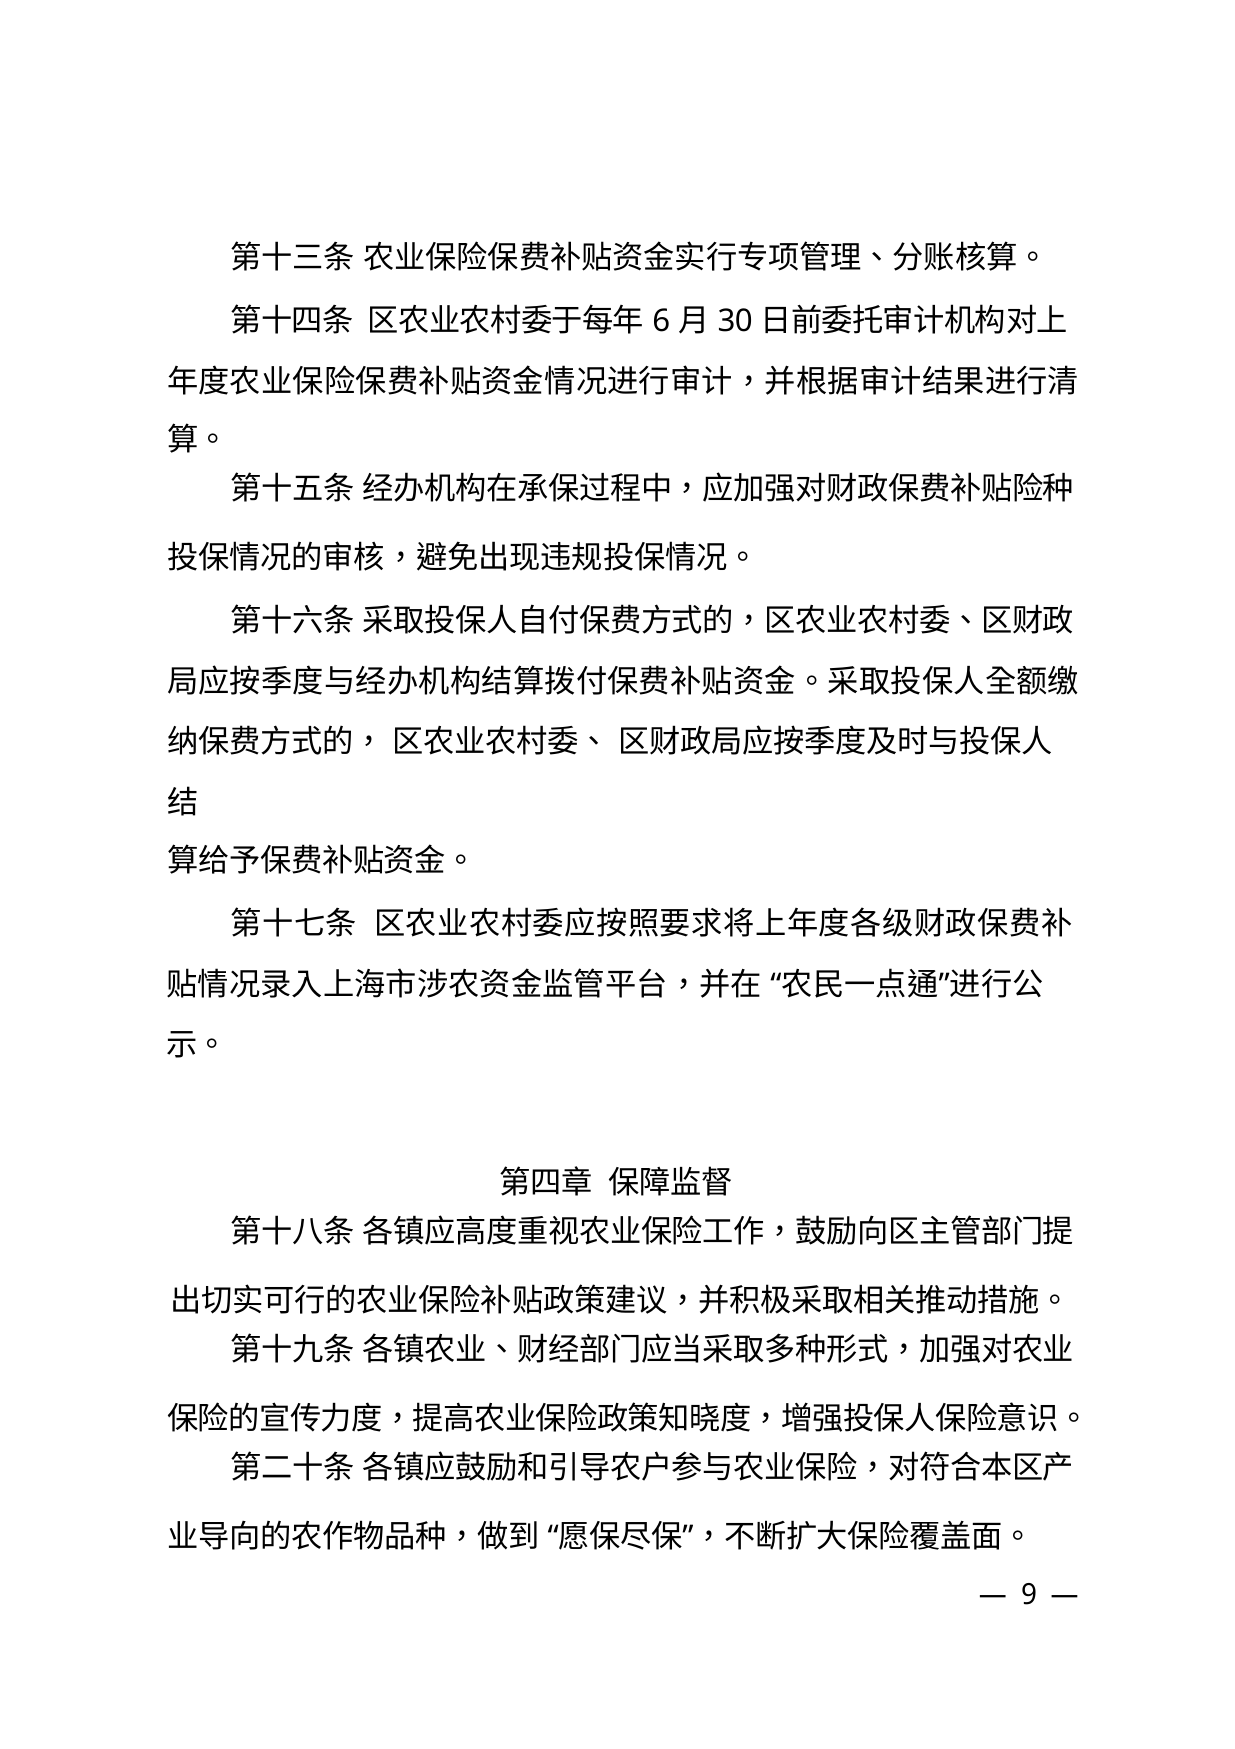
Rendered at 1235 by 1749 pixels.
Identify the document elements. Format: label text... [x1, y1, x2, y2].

text 出切实可行的农业保险补贴政策建议，并积极采取相关推动措施。 [170, 1281, 1090, 1319]
text 第十八条 各镇应高度重视农业保险工作，鼓励向区主管部门提 [230, 1223, 1090, 1281]
text 保险的宣传力度，提高农业保险政策知晓度，增强投保人保险意识。 [166, 1399, 1090, 1437]
text 投保情况的审核，避免出现违规投保情况。 [167, 538, 1090, 576]
text 第十九条 各镇农业、财经部门应当采取多种形式，加强对农业 [230, 1341, 1090, 1399]
text 第十三条 农业保险保费补贴资金实行专项管理、分账核算。 [230, 238, 1090, 276]
text 算给予保费补贴资金。 [167, 841, 1090, 879]
text 第十七条 区农业农村委应按照要求将上年度各级财政保费补 贴情况录入上海市涉农资金监管平台，并在 “农民一点通”进行公示。 [166, 901, 1081, 1065]
text 第十四条 区农业农村委于每年 6 月 30 日前委托审计机构对上 年度农业保险保费补贴资金情况进行审计，并根据审计结果进行清 [167, 298, 1081, 402]
text 算。 [167, 420, 1090, 458]
text 第二十条 各镇应鼓励和引导农户参与农业保险，对符合本区产 [230, 1459, 1090, 1517]
text 第四章 保障监督 [499, 1162, 1090, 1201]
text 业导向的农作物品种，做到 “愿保尽保”，不断扩大保险覆盖面。 [168, 1517, 1090, 1555]
text 第十六条 采取投保人自付保费方式的，区农业农村委、区财政 局应按季度与经办机构结算拨付保费补贴资金。采取投保人全额缴 纳保费方式的， 区农业农村委、 区财政局应按季度及时与投保人结 [167, 598, 1081, 823]
text 第十五条 经办机构在承保过程中，应加强对财政保费补贴险种 [230, 480, 1090, 538]
